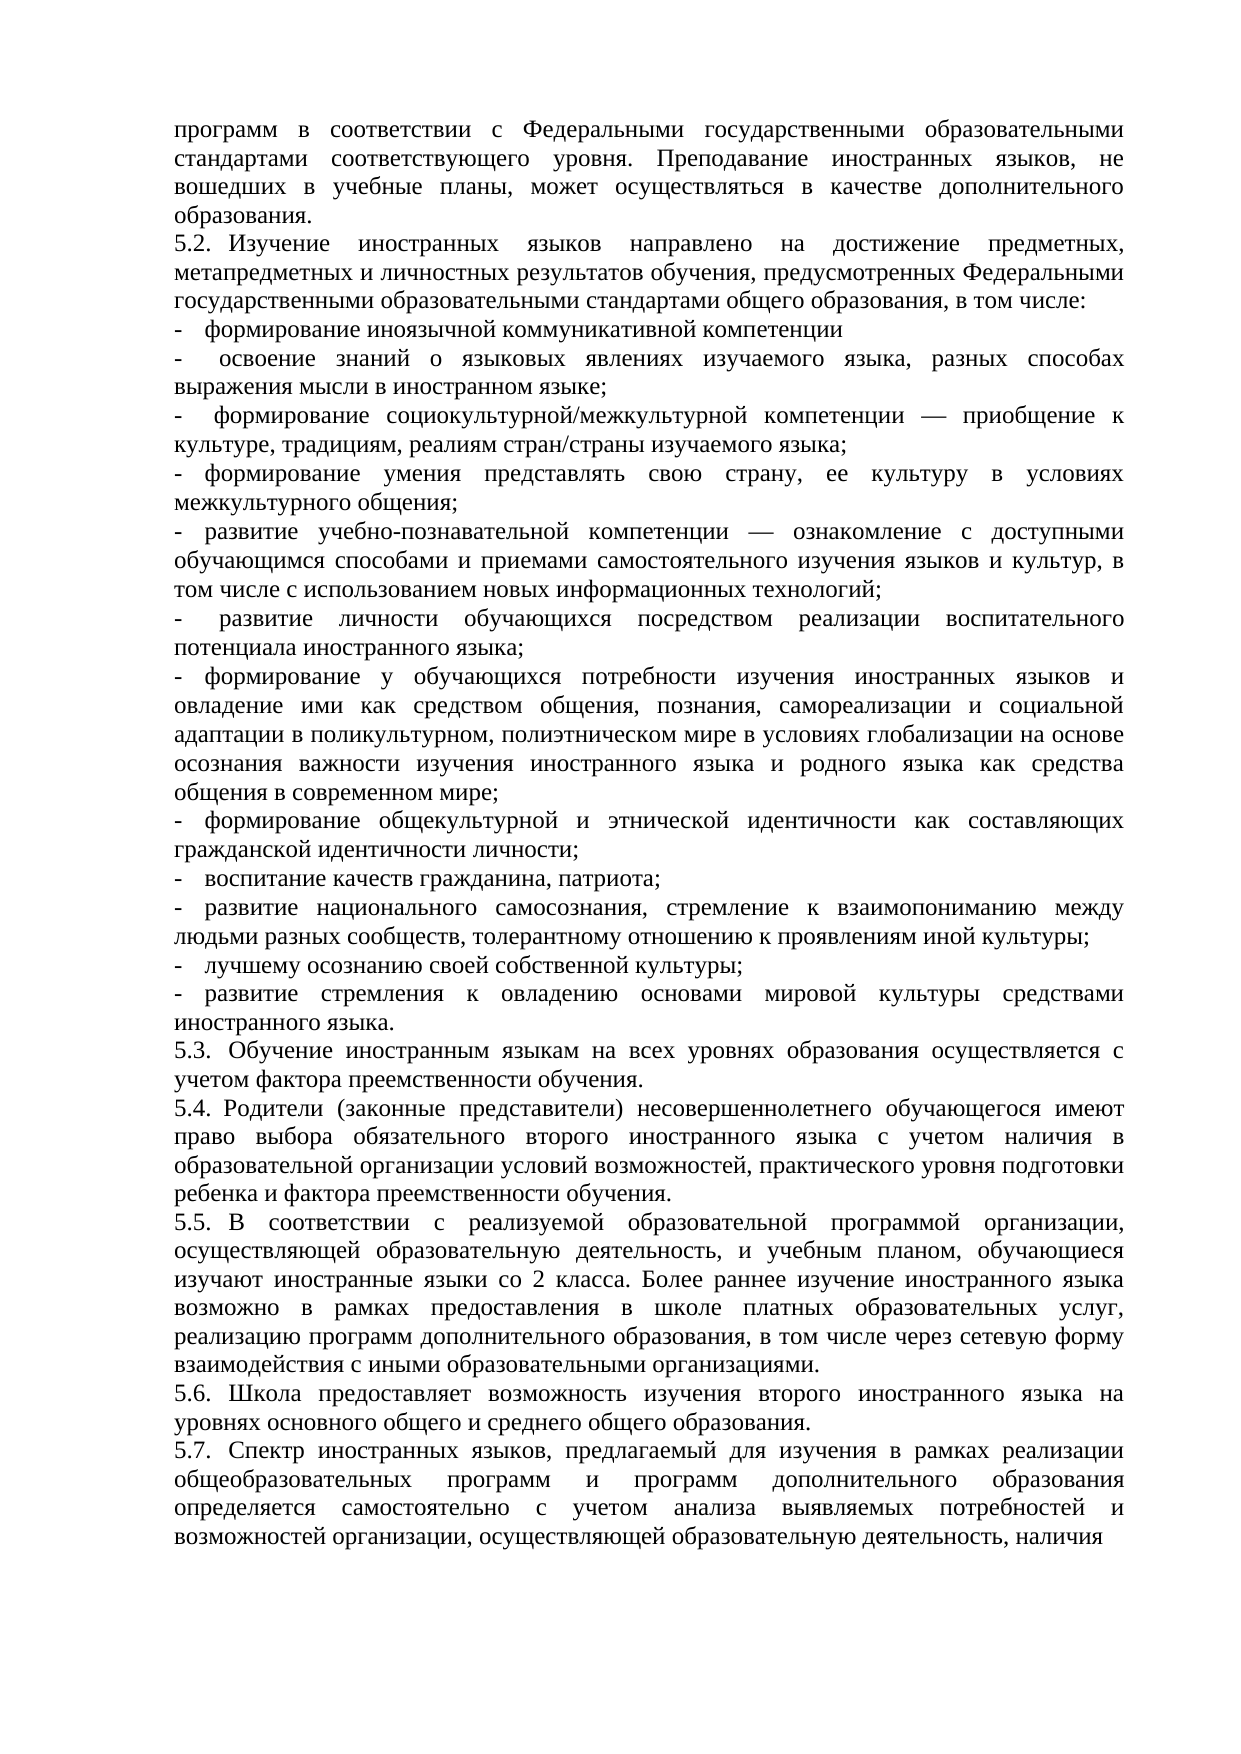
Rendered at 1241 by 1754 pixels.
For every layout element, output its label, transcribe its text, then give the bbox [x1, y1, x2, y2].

list формирование у обучающихся потребности изучения иностранных языков и овладение ими как средством общения, познания, самореализации и социальной адаптации в поликультурном, полиэтническом мире в условиях глобализации на основе осознания важности изучения иностранного языка и родного языка как средства общения в современном мире; [174, 661, 1125, 806]
list Изучение иностранных языков направлено на достижение предметных, метапредметных и личностных результатов обучения, предусмотренных Федеральными государственными образовательными стандартами общего образования, в том числе: [174, 229, 1125, 315]
list формирование иноязычной коммуникативной компетенции [174, 315, 1125, 343]
list развитие стремления к овладению основами мировой культуры средствами иностранного языка. [174, 979, 1125, 1036]
list формирование общекультурной и этнической идентичности как составляющих гражданской идентичности личности; [174, 806, 1125, 864]
list освоение знаний о языковых явлениях изучаемого языка, разных способах выражения мысли в иностранном языке; [174, 343, 1125, 400]
list Спектр иностранных языков, предлагаемый для изучения в рамках реализации общеобразовательных программ и программ дополнительного образования определяется самостоятельно с учетом анализа выявляемых потребностей и возможностей организации, осуществляющей образовательную деятельность, наличия [174, 1436, 1125, 1550]
list В соответствии с реализуемой образовательной программой организации, осуществляющей образовательную деятельность, и учебным планом, обучающиеся изучают иностранные языки со 2 класса. Более раннее изучение иностранного языка возможно в рамках предоставления в школе платных образовательных услуг, реализацию программ дополнительного образования, в том числе через сетевую форму взаимодействия с иными образовательными организациями. [174, 1207, 1125, 1379]
list развитие учебно-познавательной компетенции — ознакомление с доступными обучающимся способами и приемами самостоятельного изучения языков и культур, в том числе с использованием новых информационных технологий; [174, 516, 1125, 603]
text программ в соответствии с Федеральными государственными образовательными стандартами соответствующего уровня. Преподавание иностранных языков, не вошедших в учебные планы, может осуществляться в качестве дополнительного образования. [174, 115, 1125, 229]
list развитие национального самосознания, стремление к взаимопониманию между людьми разных сообществ, толерантному отношению к проявлениям иной культуры; [174, 893, 1125, 951]
list Родители (законные представители) несовершеннолетнего обучающегося имеют право выбора обязательного второго иностранного языка с учетом наличия в образовательной организации условий возможностей, практического уровня подготовки ребенка и фактора преемственности обучения. [174, 1093, 1125, 1207]
list формирование социокультурной/межкультурной компетенции — приобщение к культуре, традициям, реалиям стран/страны изучаемого языка; [174, 400, 1125, 458]
list формирование умения представлять свою страну, ее культуру в условиях межкультурного общения; [174, 458, 1125, 516]
list лучшему осознанию своей собственной культуры; [174, 951, 1125, 979]
list Школа предоставляет возможность изучения второго иностранного языка на уровнях основного общего и среднего общего образования. [174, 1379, 1125, 1436]
list Обучение иностранным языкам на всех уровнях образования осуществляется с учетом фактора преемственности обучения. [174, 1036, 1125, 1093]
list развитие личности обучающихся посредством реализации воспитательного потенциала иностранного языка; [174, 603, 1125, 661]
list воспитание качеств гражданина, патриота; [174, 864, 1125, 893]
